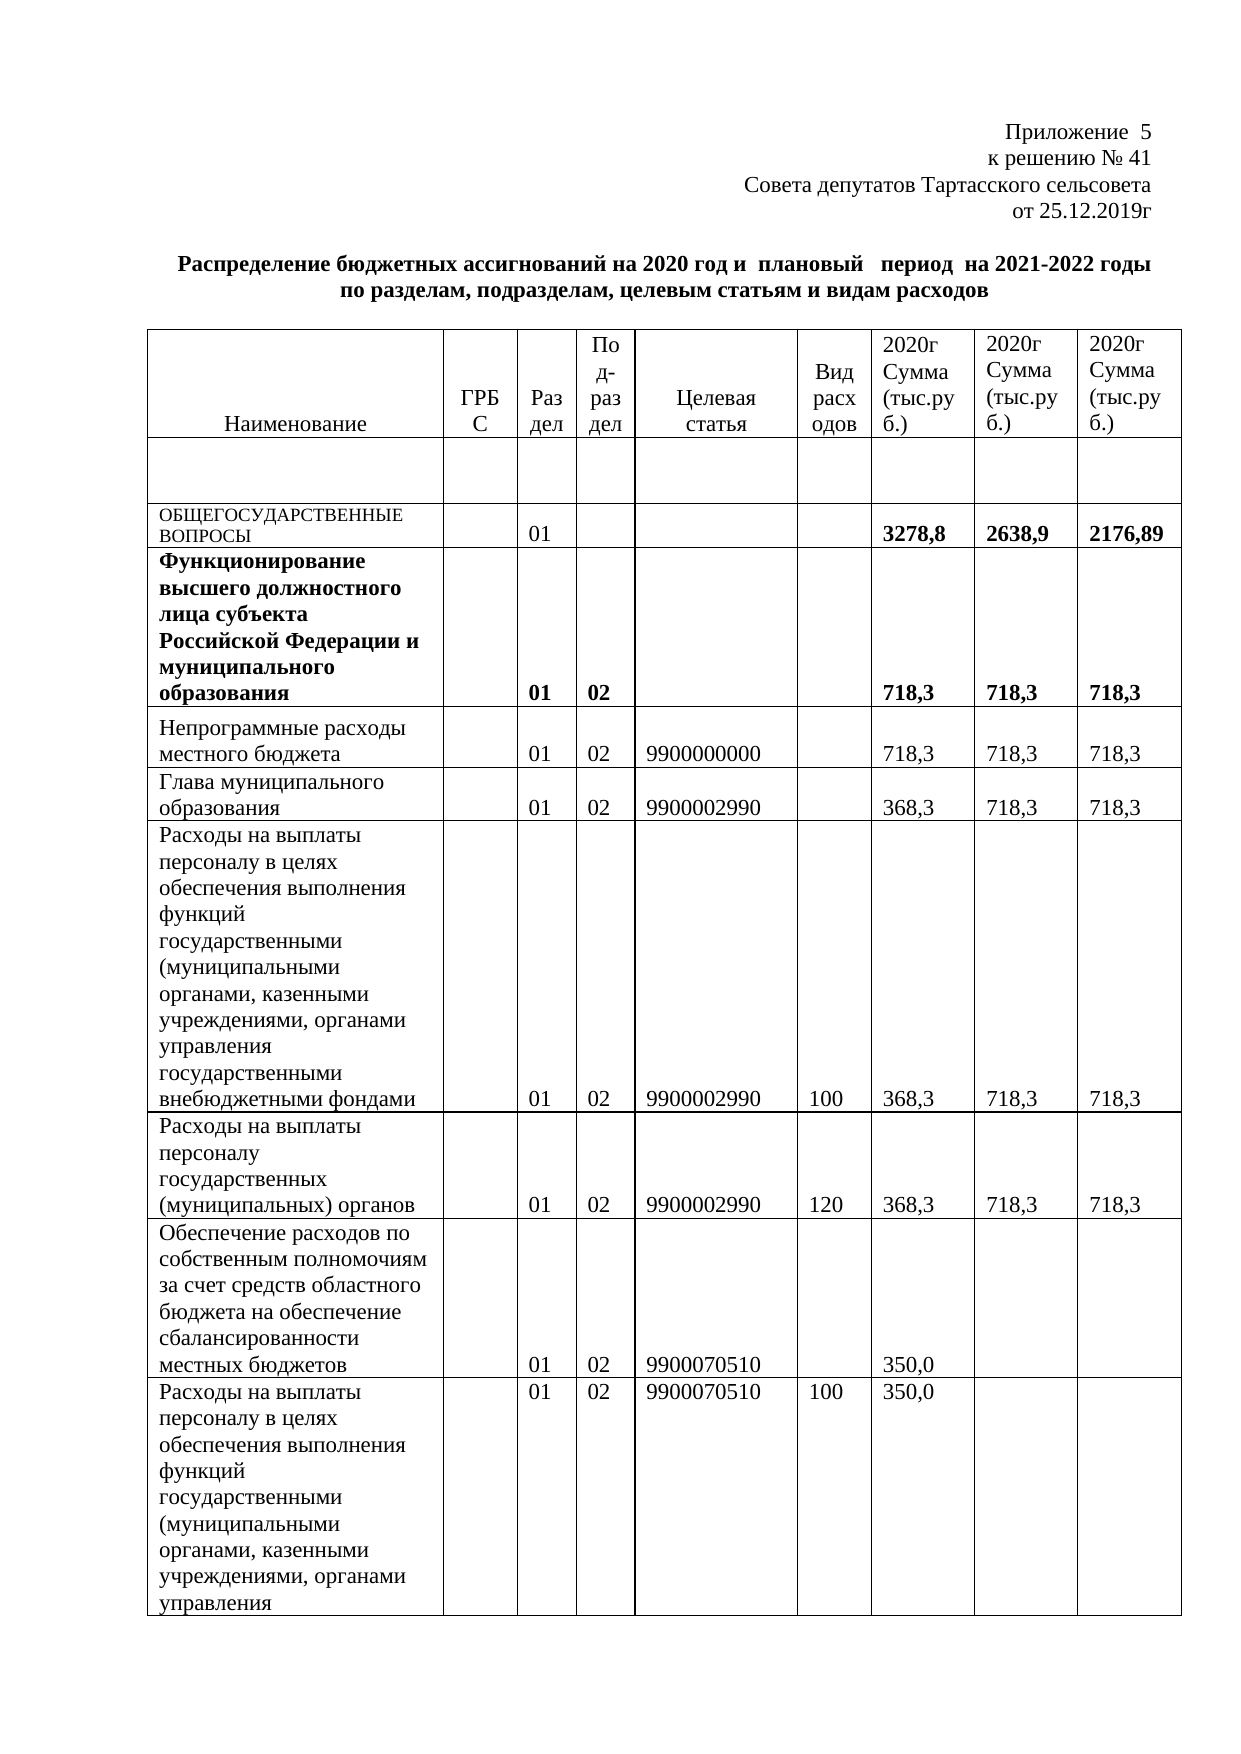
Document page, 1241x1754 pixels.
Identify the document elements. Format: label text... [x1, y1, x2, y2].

table_cell 120 [798, 1113, 871, 1218]
table_cell 718,3 [1078, 548, 1181, 706]
table_cell [636, 438, 797, 502]
table_cell [444, 707, 517, 767]
table_cell [798, 768, 871, 820]
table_cell 718,3 [1078, 1113, 1181, 1218]
table_cell [975, 1219, 1077, 1377]
table_header 2020г Сумма (тыс.руб.) [872, 330, 974, 437]
table_header Наименование [148, 330, 443, 437]
table_cell 100 [798, 1378, 871, 1615]
table_cell [798, 438, 871, 502]
table_header Вид расходов [798, 330, 871, 437]
table_cell 02 [577, 707, 634, 767]
table_cell [444, 821, 517, 1111]
table_cell [444, 1219, 517, 1377]
table_cell [148, 438, 443, 502]
table_cell 01 [518, 768, 576, 820]
table_header Раздел [518, 330, 576, 437]
table_cell [975, 1378, 1077, 1615]
table_cell 9900002990 [636, 821, 797, 1111]
table_cell [577, 504, 634, 547]
table_cell 02 [577, 1219, 634, 1377]
table_cell 3278,8 [872, 504, 974, 547]
table_cell [798, 504, 871, 547]
table_cell 02 [577, 1378, 634, 1615]
table_cell 01 [518, 1378, 576, 1615]
table_cell 718,3 [975, 821, 1077, 1111]
table_cell 2176,89 [1078, 504, 1181, 547]
table_cell [577, 438, 634, 502]
table_cell 718,3 [975, 707, 1077, 767]
table_cell Глава муниципального образования [148, 768, 443, 820]
table_cell [798, 1219, 871, 1377]
table_header Под- раздел [577, 330, 634, 437]
table_cell [444, 504, 517, 547]
table_cell 01 [518, 1219, 576, 1377]
table_cell 01 [518, 707, 576, 767]
table_cell [444, 548, 517, 706]
table_cell 368,3 [872, 821, 974, 1111]
table_cell 9900070510 [636, 1378, 797, 1615]
table_cell Функционирование высшего должностного лица субъекта Российской Федерации и муниципального образования [148, 548, 443, 706]
table_cell [444, 768, 517, 820]
table_cell [1078, 1219, 1181, 1377]
table_cell 718,3 [975, 1113, 1077, 1218]
table_cell [444, 438, 517, 502]
text Совета депутатов Тартасского сельсовета [177, 171, 1152, 197]
table_cell [872, 438, 974, 502]
table_cell 718,3 [872, 548, 974, 706]
table_cell 2638,9 [975, 504, 1077, 547]
table_cell 02 [577, 768, 634, 820]
table_header 2020г Сумма (тыс.руб.) [975, 330, 1077, 437]
table_cell 9900002990 [636, 768, 797, 820]
table_cell Расходы на выплаты персоналу государственных (муниципальных) органов [148, 1113, 443, 1218]
table_cell 718,3 [975, 548, 1077, 706]
table_cell ОБЩЕГОСУДАРСТВЕННЫЕ ВОПРОСЫ [148, 504, 443, 547]
table_cell [975, 438, 1077, 502]
table_cell Обеспечение расходов по собственным полномочиям за счет средств областного бюджета на обеспечение сбалансированности местных бюджетов [148, 1219, 443, 1377]
table_cell 350,0 [872, 1219, 974, 1377]
text Распределение бюджетных ассигнований на 2020 год и плановый период на 2021-2022 годы по разделам, подразделам, целевым статьям и видам расходов [177, 250, 1152, 303]
text Приложение 5 [177, 118, 1152, 144]
table_cell 01 [518, 504, 576, 547]
table_cell 368,3 [872, 768, 974, 820]
text к решению № 41 [177, 144, 1152, 171]
table_cell 100 [798, 821, 871, 1111]
table_cell 01 [518, 821, 576, 1111]
table_cell [636, 548, 797, 706]
table_header Целевая статья [636, 330, 797, 437]
table_cell 01 [518, 548, 576, 706]
table_header ГРБС [444, 330, 517, 437]
table_cell [798, 548, 871, 706]
table_cell 718,3 [872, 707, 974, 767]
table_cell 01 [518, 1113, 576, 1218]
table_cell [1078, 438, 1181, 502]
table_cell [518, 438, 576, 502]
table_cell 718,3 [1078, 821, 1181, 1111]
table_cell 02 [577, 1113, 634, 1218]
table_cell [148, 1378, 443, 1615]
table_cell Непрограммные расходы местного бюджета [148, 707, 443, 767]
table_cell 02 [577, 821, 634, 1111]
table_cell [636, 504, 797, 547]
table_cell 718,3 [975, 768, 1077, 820]
table_cell 9900070510 [636, 1219, 797, 1377]
table_cell 718,3 [1078, 768, 1181, 820]
table_cell 368,3 [872, 1113, 974, 1218]
table_cell 02 [577, 548, 634, 706]
table_cell [444, 1113, 517, 1218]
table_cell [798, 707, 871, 767]
table_header 2020г Сумма (тыс.руб.) [1078, 330, 1181, 437]
table_cell [1078, 1378, 1181, 1615]
table_cell 718,3 [1078, 707, 1181, 767]
table_cell [444, 1378, 517, 1615]
table_cell 9900000000 [636, 707, 797, 767]
table_cell 9900002990 [636, 1113, 797, 1218]
text от 25.12.2019г [177, 197, 1152, 223]
table_cell 350,0 [872, 1378, 974, 1615]
